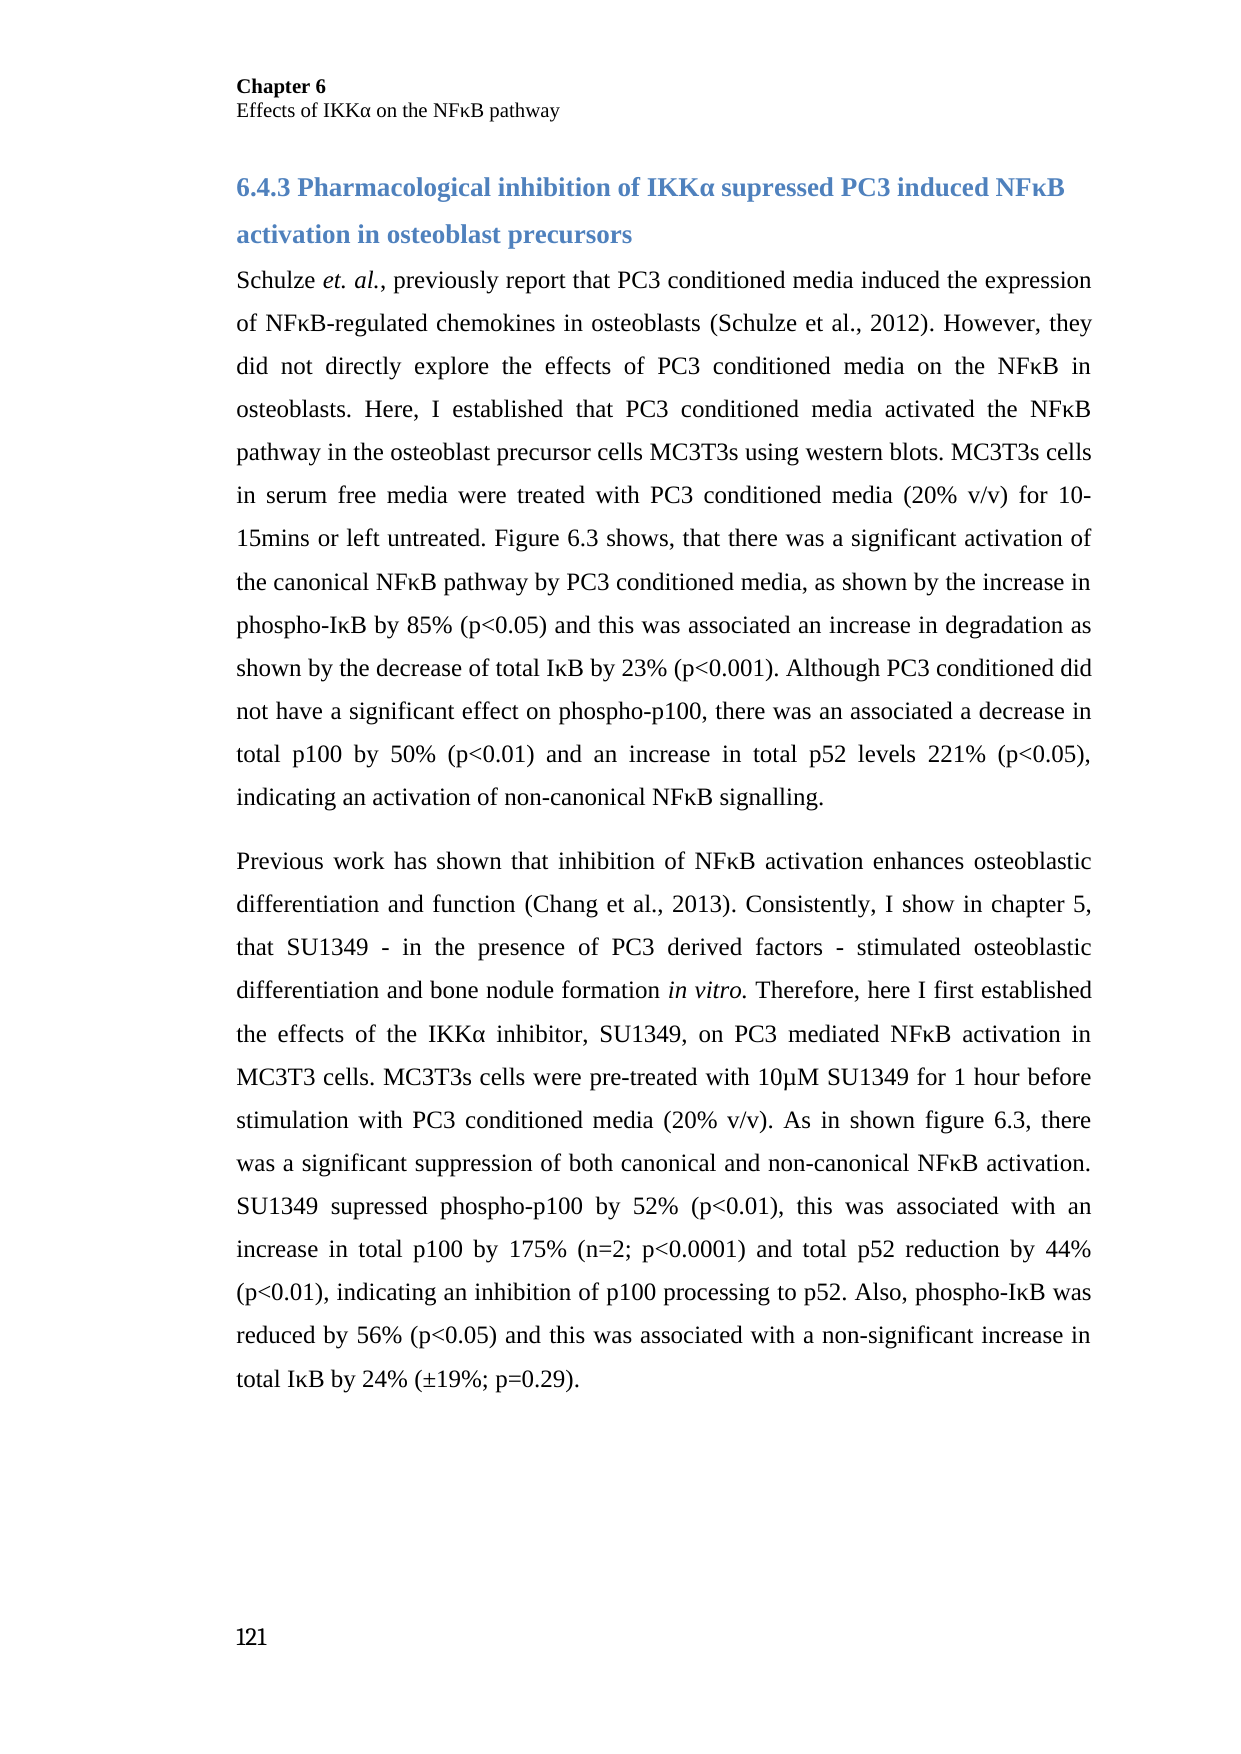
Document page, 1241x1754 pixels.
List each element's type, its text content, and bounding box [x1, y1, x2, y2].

subtitle 6.4.3 Pharmacological inhibition of IKKα supressed PC3 induced NFκB activation in osteoblast precursors [236, 171, 1092, 249]
text Previous work has shown that inhibition of NFκB activation enhances osteoblastic differentiation and function (Chang et al., 2013). Consistently, I show in chapter 5, that SU1349 - in the presence of PC3 derived factors - stimulated osteoblastic differentiation and bone nodule formation in vitro. Therefore, here I first established the effects of the IKKα inhibitor, SU1349, on PC3 mediated NFκB activation in MC3T3 cells. MC3T3s cells were pre-treated with 10µM SU1349 for 1 hour before stimulation with PC3 conditioned media (20% v/v). As in shown figure 6.3, there was a significant suppression of both canonical and non-canonical NFκB activation. SU1349 supressed phospho-p100 by 52% (p<0.01), this was associated with an increase in total p100 by 175% (n=2; p<0.0001) and total p52 reduction by 44% (p<0.01), indicating an inhibition of p100 processing to p52. Also, phospho-IκB was reduced by 56% (p<0.05) and this was associated with a non-significant increase in total IκB by 24% (±19%; p=0.29). [236, 846, 1092, 1392]
text Schulze et. al., previously report that PC3 conditioned media induced the expression of NFκB-regulated chemokines in osteoblasts (Schulze et al., 2012). However, they did not directly explore the effects of PC3 conditioned media on the NFκB in osteoblasts. Here, I established that PC3 conditioned media activated the NFκB pathway in the osteoblast precursor cells MC3T3s using western blots. MC3T3s cells in serum free media were treated with PC3 conditioned media (20% v/v) for 10-15mins or left untreated. Figure 6.3 shows, that there was a significant activation of the canonical NFκB pathway by PC3 conditioned media, as shown by the increase in phospho-IκB by 85% (p<0.05) and this was associated an increase in degradation as shown by the decrease of total IκB by 23% (p<0.001). Although PC3 conditioned did not have a significant effect on phospho-p100, there was an associated a decrease in total p100 by 50% (p<0.01) and an increase in total p52 levels 221% (p<0.05), indicating an activation of non-canonical NFκB signalling. [236, 265, 1092, 811]
